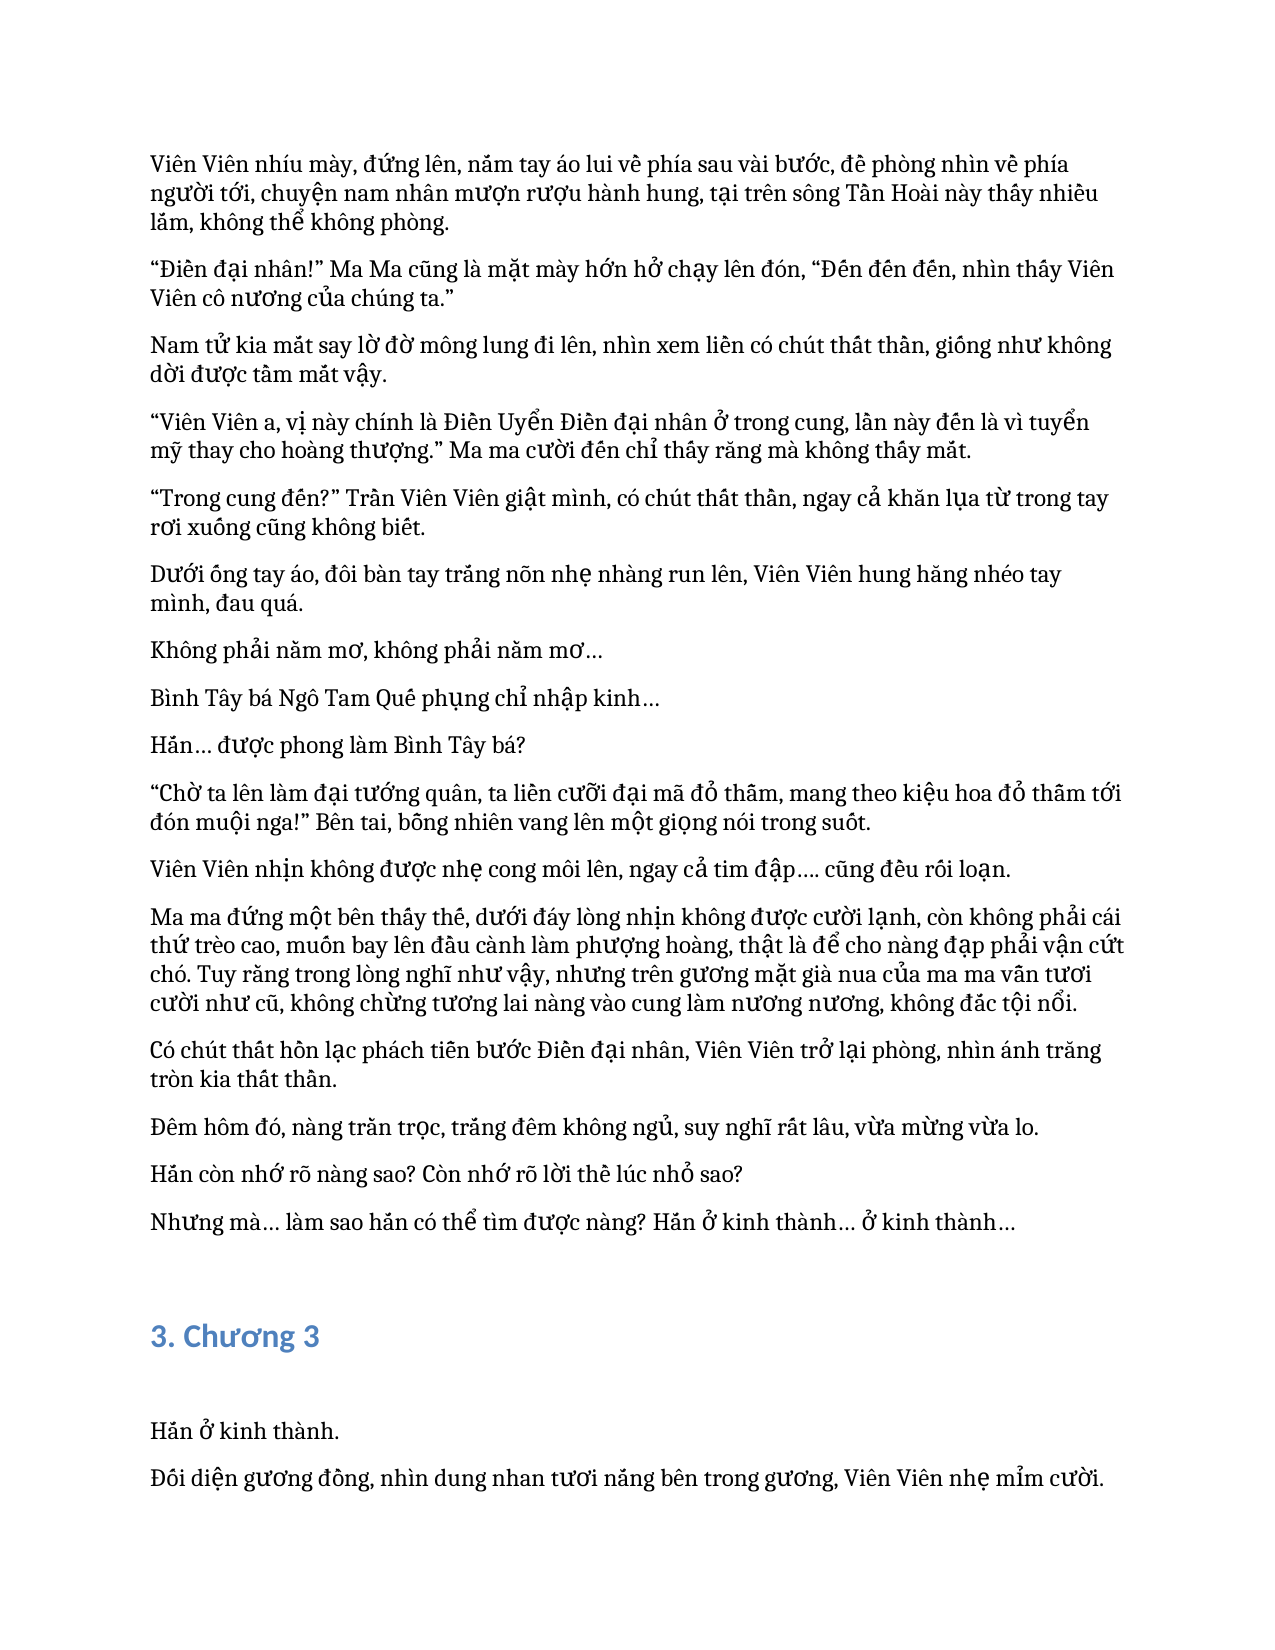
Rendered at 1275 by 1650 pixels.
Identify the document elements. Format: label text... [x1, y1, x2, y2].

text Đêm hôm đó, nàng trằn trọc, trắng đêm không ngủ, suy nghĩ rất lâu, vừa mừng vừa lo. [150, 1112, 1125, 1141]
text Hắn còn nhớ rõ nàng sao? Còn nhớ rõ lời thề lúc nhỏ sao? [150, 1160, 1125, 1189]
text Hắn ở kinh thành. [150, 1359, 1125, 1445]
text Không phải nằm mơ, không phải nằm mơ… [150, 636, 1125, 665]
text Bình Tây bá Ngô Tam Quế phụng chỉ nhập kinh… [150, 684, 1125, 712]
text Viên Viên nhịn không được nhẹ cong môi lên, ngay cả tim đập…. cũng đều rối loạn. [150, 855, 1125, 884]
text “Chờ ta lên làm đại tướng quân, ta liền cưỡi đại mã đỏ thẫm, mang theo kiệu hoa đỏ thẫm tới đón muội nga!” Bên tai, bỗng nhiên vang lên một giọng nói trong suốt. [150, 779, 1125, 836]
text “Điền đại nhân!” Ma Ma cũng là mặt mày hớn hở chạy lên đón, “Đến đến đến, nhìn thấy Viên Viên cô nương của chúng ta.” [150, 255, 1125, 312]
subtitle 3. Chương 3 [150, 1314, 1125, 1355]
text Có chút thất hồn lạc phách tiễn bước Điền đại nhân, Viên Viên trở lại phòng, nhìn ánh trăng tròn kia thất thần. [150, 1036, 1125, 1094]
text Viên Viên nhíu mày, đứng lên, nắm tay áo lui về phía sau vài bước, đề phòng nhìn về phía người tới, chuyện nam nhân mượn rượu hành hung, tại trên sông Tần Hoài này thấy nhiều lắm, không thể không phòng. [150, 150, 1125, 236]
text “Viên Viên a, vị này chính là Điền Uyển Điền đại nhân ở trong cung, lần này đến là vì tuyển mỹ thay cho hoàng thượng.” Ma ma cười đến chỉ thấy răng mà không thấy mắt. [150, 407, 1125, 465]
text Nam tử kia mắt say lờ đờ mông lung đi lên, nhìn xem liền có chút thất thần, giống như không dời được tầm mắt vậy. [150, 331, 1125, 389]
text Nhưng mà… làm sao hắn có thể tìm được nàng? Hắn ở kinh thành… ở kinh thành… [150, 1207, 1125, 1294]
text “Trong cung đến?” Trần Viên Viên giật mình, có chút thất thần, ngay cả khăn lụa từ trong tay rơi xuống cũng không biết. [150, 484, 1125, 541]
text Ma ma đứng một bên thấy thế, dưới đáy lòng nhịn không được cười lạnh, còn không phải cái thứ trèo cao, muốn bay lên đầu cành làm phượng hoàng, thật là để cho nàng đạp phải vận cứt chó. Tuy rằng trong lòng nghĩ như vậy, nhưng trên gương mặt già nua của ma ma vẫn tươi cười như cũ, không chừng tương lai nàng vào cung làm nương nương, không đắc tội nổi. [150, 902, 1125, 1017]
text Dưới ống tay áo, đôi bàn tay trắng nõn nhẹ nhàng run lên, Viên Viên hung hăng nhéo tay mình, đau quá. [150, 560, 1125, 617]
text Đối diện gương đồng, nhìn dung nhan tươi nắng bên trong gương, Viên Viên nhẹ mỉm cười. [150, 1464, 1125, 1493]
text Hắn… được phong làm Bình Tây bá? [150, 731, 1125, 760]
